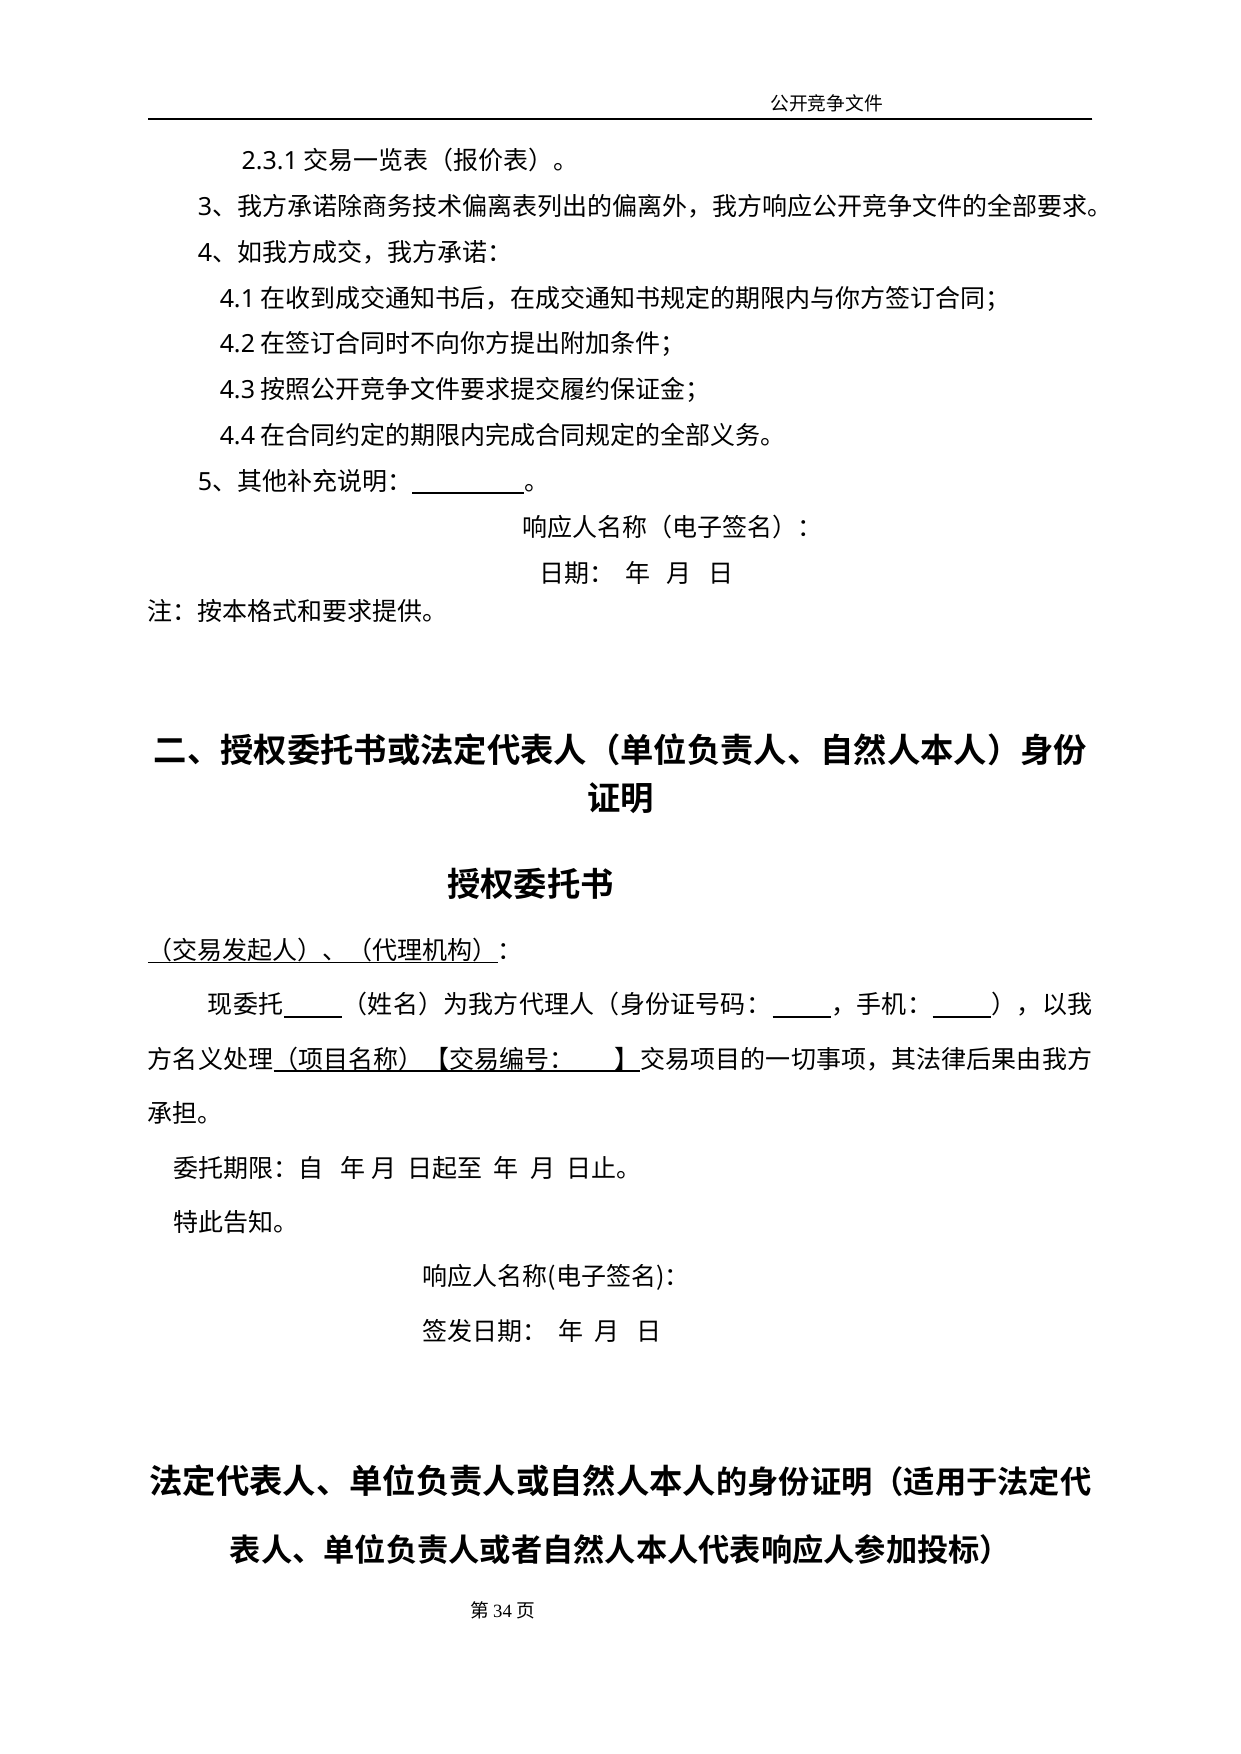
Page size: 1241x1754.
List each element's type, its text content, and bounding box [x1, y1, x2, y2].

text 现委托 （姓名）为我方代理人（身份证号码： ，手机： ），以我方名义处理（项目名称）【交易编号： 】交易项目的一切事项，其法律后果由我方承担。 [148, 985, 1092, 1130]
text （交易发起人）、（代理机构）： [148, 931, 1092, 967]
text 4.1在收到成交通知书后，在成交通知书规定的期限内与你方签订合同； [169, 270, 1092, 316]
text 日期： 年 月 日 [148, 545, 1092, 591]
text 法定代表人、单位负责人或自然人本人的身份证明（适用于法定代表人、单位负责人或者自然人本人代表响应人参加投标） [148, 1454, 1092, 1570]
text 签发日期： 年 月 日 [148, 1311, 1092, 1347]
text 二、授权委托书或法定代表人（单位负责人、自然人本人）身份证明 [148, 724, 1092, 820]
text 4.2在签订合同时不向你方提出附加条件； [169, 316, 1092, 362]
text 授权委托书 [148, 858, 1092, 906]
text 4、如我方成交，我方承诺： [148, 224, 1092, 270]
text 3、我方承诺除商务技术偏离表列出的偏离外，我方响应公开竞争文件的全部要求。 [148, 179, 1092, 224]
text 2.3.1交易一览表（报价表）。 [191, 133, 1092, 179]
text 4.4在合同约定的期限内完成合同规定的全部义务。 [169, 408, 1092, 454]
text 响应人名称（电子签名）： [148, 499, 1092, 545]
text 注：按本格式和要求提供。 [148, 591, 1092, 627]
text 5、其他补充说明： 。 [148, 454, 1092, 499]
text 响应人名称(电子签名)： [148, 1257, 1092, 1293]
text 4.3按照公开竞争文件要求提交履约保证金； [169, 362, 1092, 408]
text 特此告知。 [148, 1202, 1092, 1239]
text 委托期限：自 年 月 日起至 年 月 日止。 [148, 1148, 1092, 1184]
